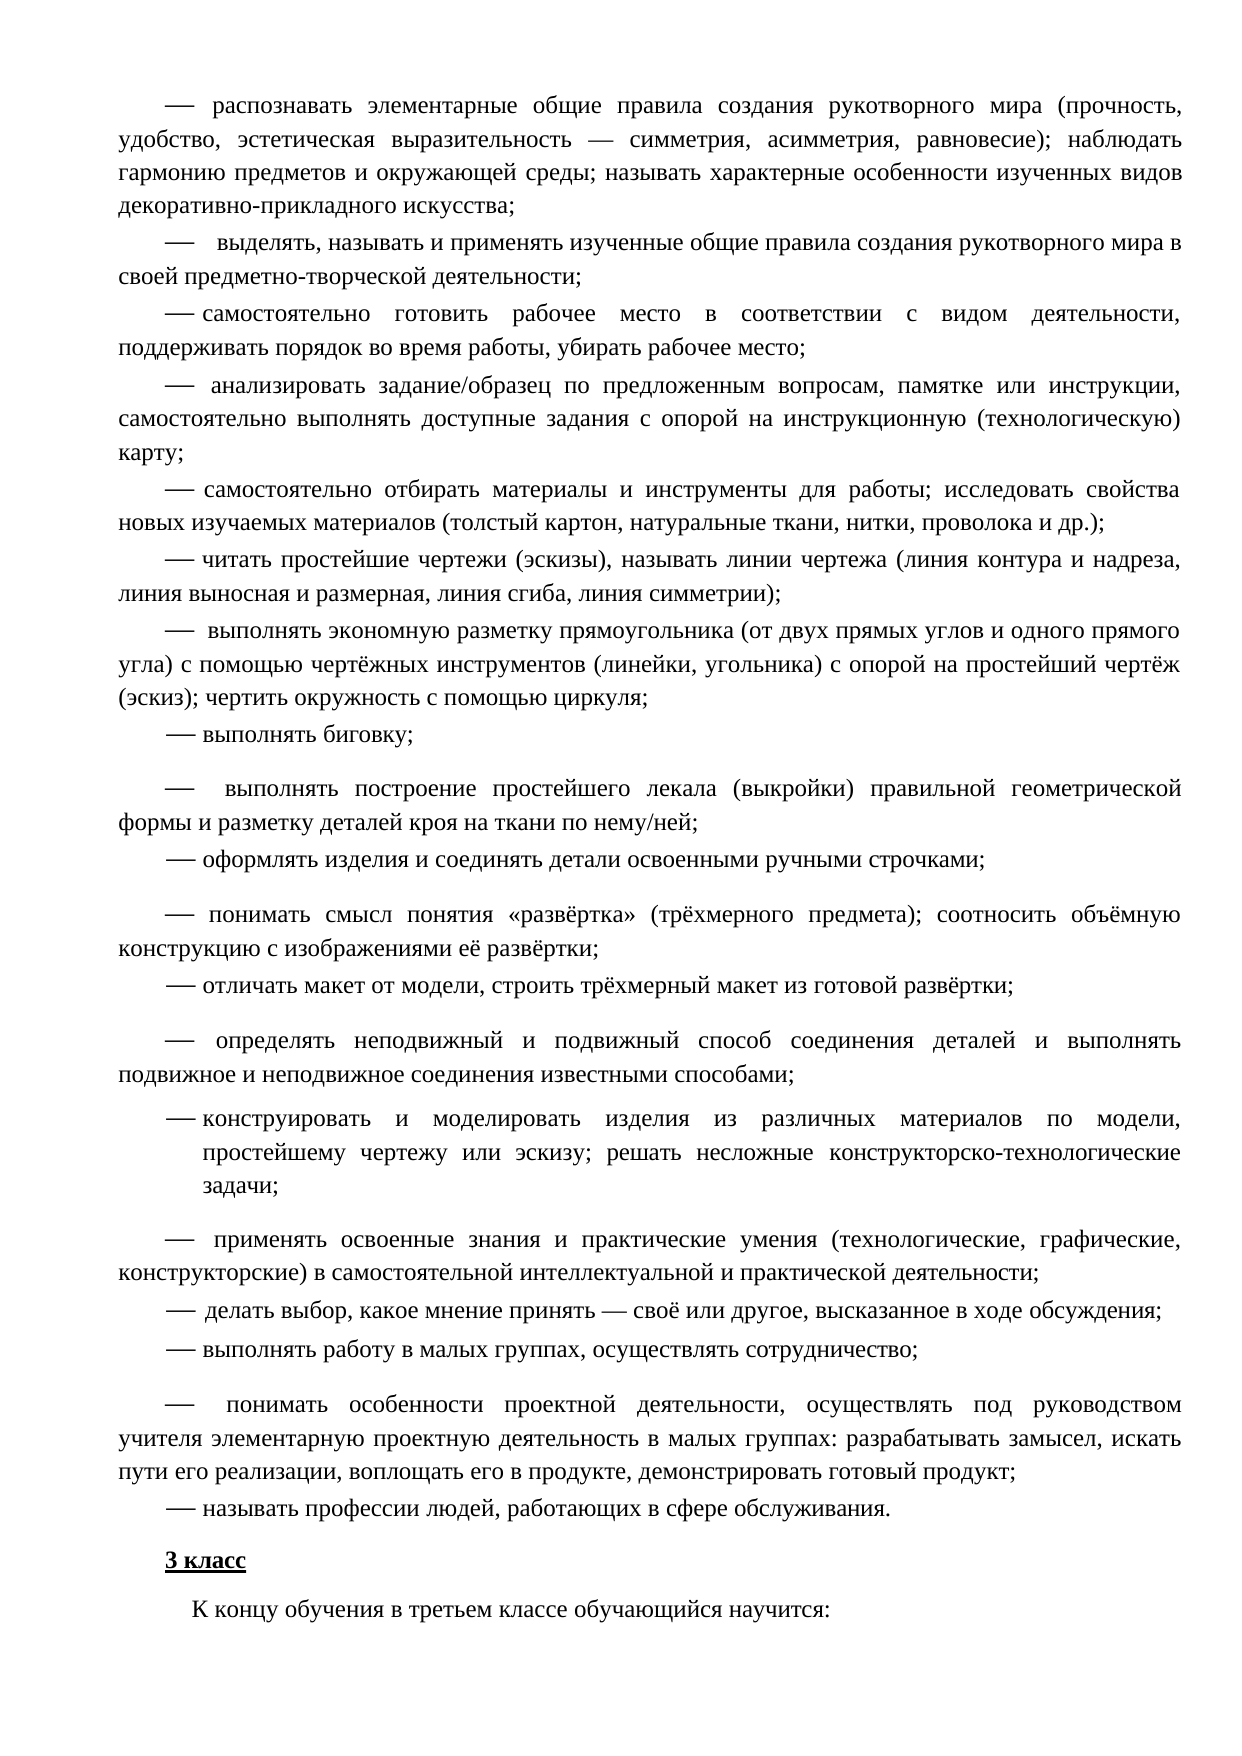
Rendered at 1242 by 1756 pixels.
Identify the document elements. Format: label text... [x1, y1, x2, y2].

list оформлять изделия и соединять детали освоенными ручными строчками; [166, 841, 1212, 874]
list выполнять биговку; [166, 715, 1212, 749]
list выполнять экономную разметку прямоугольника (от двух прямых углов и одного прямого угла) с помощью чертёжных инструментов (линейки, угольника) с опорой на простейший чертёж (эскиз); чертить окружность с помощью циркуля; [118, 611, 1181, 711]
list понимать особенности проектной деятельности, осуществлять под руководством учителя элементарную проектную деятельность в малых группах: разрабатывать замысел, искать пути его реализации, воплощать его в продукте, демонстрировать готовый продукт; [118, 1385, 1182, 1485]
list понимать смысл понятия «развёртка» (трёхмерного предмета); соотносить объёмную конструкцию с изображениями её развёртки; [118, 896, 1181, 962]
list делать выбор, какое мнение принять — своё или другое, высказанное в ходе обсуждения; [166, 1291, 1182, 1324]
text 3 класс [165, 1545, 1212, 1574]
list выделять, называть и применять изученные общие правила создания рукотворного мира в своей предметно-творческой деятельности; [118, 223, 1182, 290]
list самостоятельно готовить рабочее место в соответствии с видом деятельности, поддерживать порядок во время работы, убирать рабочее место; [118, 294, 1181, 361]
list конструировать и моделировать изделия из различных материалов по модели, простейшему чертежу или эскизу; решать несложные конструкторско-технологические задачи; [166, 1099, 1181, 1198]
list отличать макет от модели, строить трёхмерный макет из готовой развёртки; [166, 966, 1212, 1000]
list определять неподвижный и подвижный способ соединения деталей и выполнять подвижное и неподвижное соединения известными способами; [118, 1022, 1182, 1088]
list выполнять построение простейшего лекала (выкройки) правильной геометрической формы и разметку деталей кроя на ткани по нему/ней; [118, 769, 1183, 836]
list распознавать элементарные общие правила создания рукотворного мира (прочность, удобство, эстетическая выразительность — симметрия, асимметрия, равновесие); наблюдать гармонию предметов и окружающей среды; называть характерные особенности изученных видов декоративно-прикладного искусства; [118, 86, 1183, 218]
list самостоятельно отбирать материалы и инструменты для работы; исследовать свойства новых изучаемых материалов (толстый картон, натуральные ткани, нитки, проволока и др.); [118, 470, 1181, 536]
list читать простейшие чертежи (эскизы), называть линии чертежа (линия контура и надреза, линия выносная и размерная, линия сгиба, линия симметрии); [118, 541, 1182, 607]
list выполнять работу в малых группах, осуществлять сотрудничество; [166, 1330, 1212, 1363]
list анализировать задание/образец по предложенным вопросам, памятке или инструкции, самостоятельно выполнять доступные задания с опорой на инструкционную (технологическую) карту; [118, 366, 1182, 465]
list применять освоенные знания и практические умения (технологические, графические, конструкторские) в самостоятельной интеллектуальной и практической деятельности; [118, 1220, 1182, 1286]
list называть профессии людей, работающих в сфере обслуживания. [166, 1489, 1212, 1523]
text К концу обучения в третьем классе обучающийся научится: [191, 1594, 1212, 1623]
